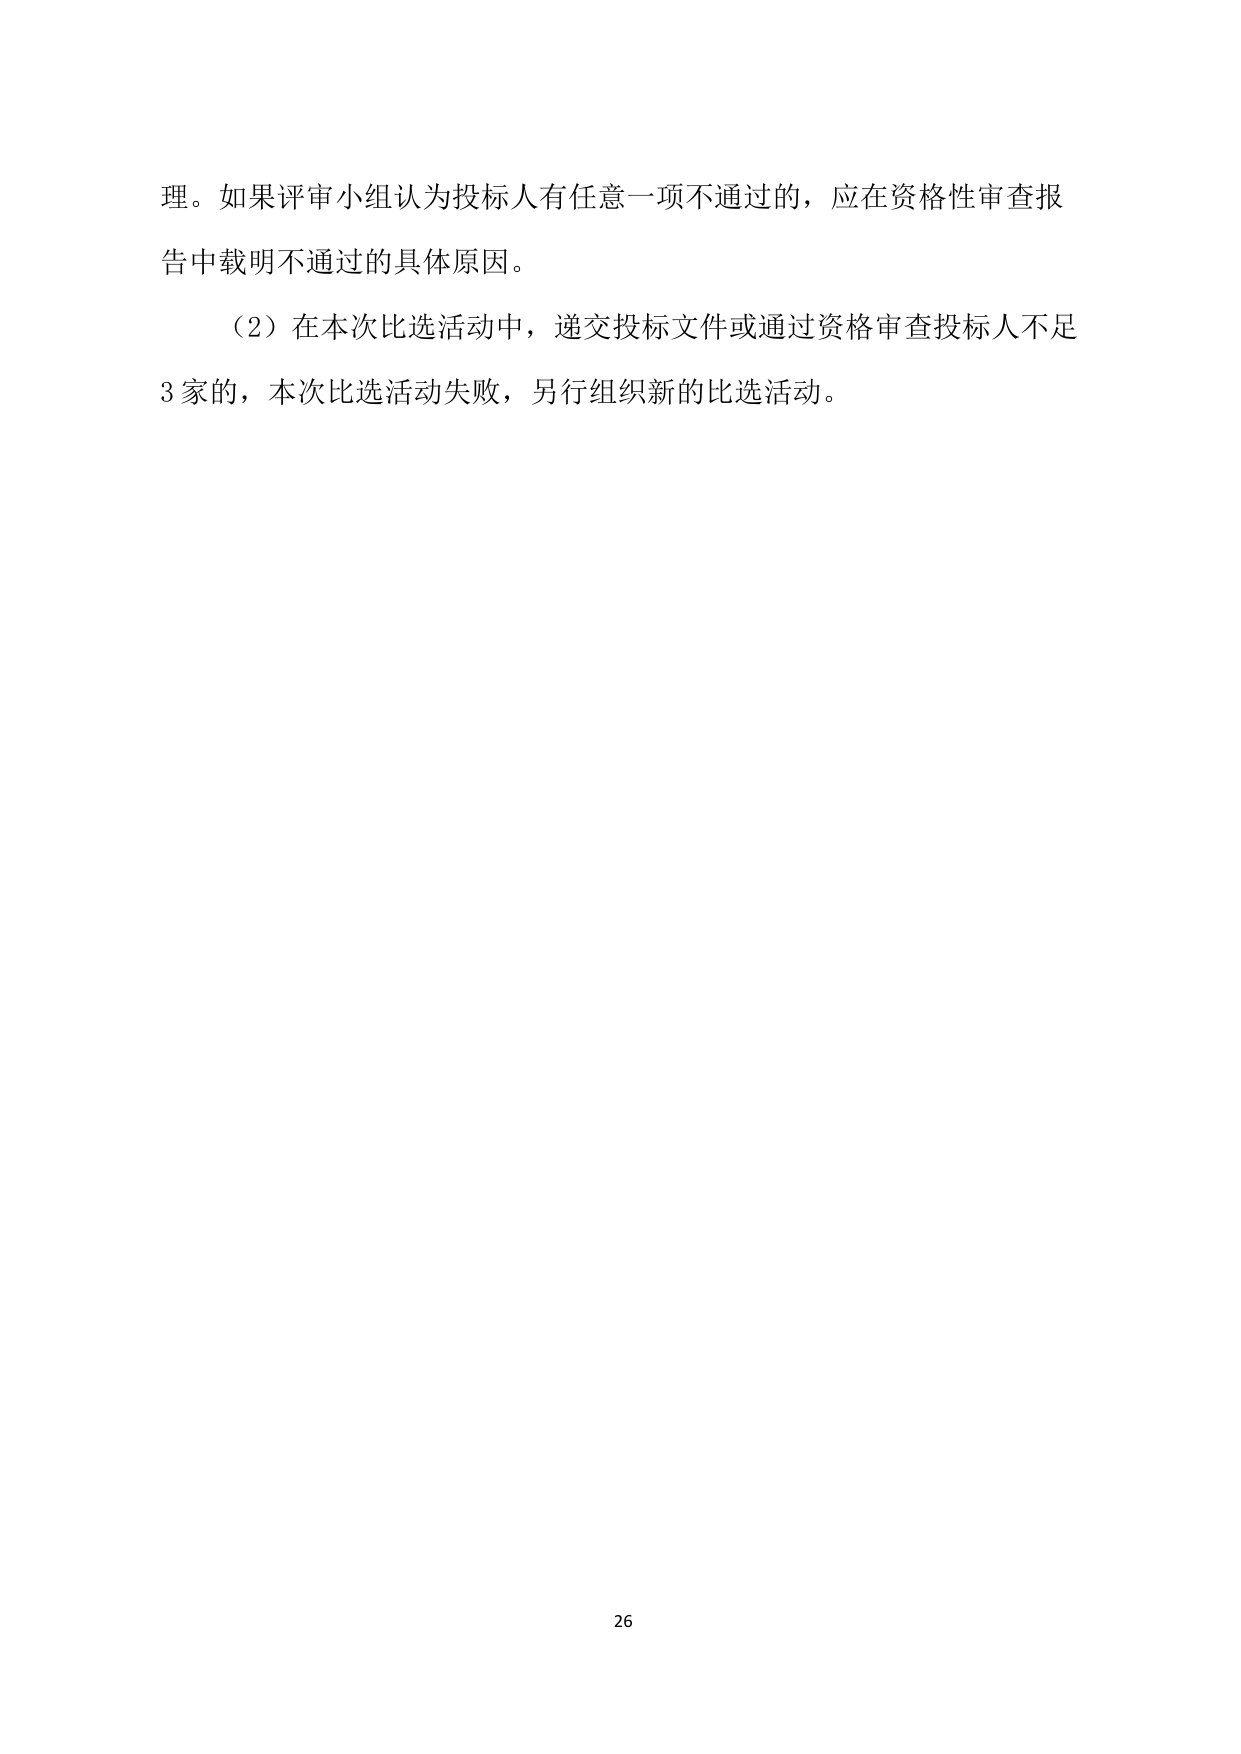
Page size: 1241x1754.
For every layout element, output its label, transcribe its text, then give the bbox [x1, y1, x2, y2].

text （2）在本次比选活动中，递交投标文件或通过资格审查投标人不足3家的，本次比选活动失败，另行组织新的比选活动。 [159, 292, 1087, 422]
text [159, 162, 1087, 292]
